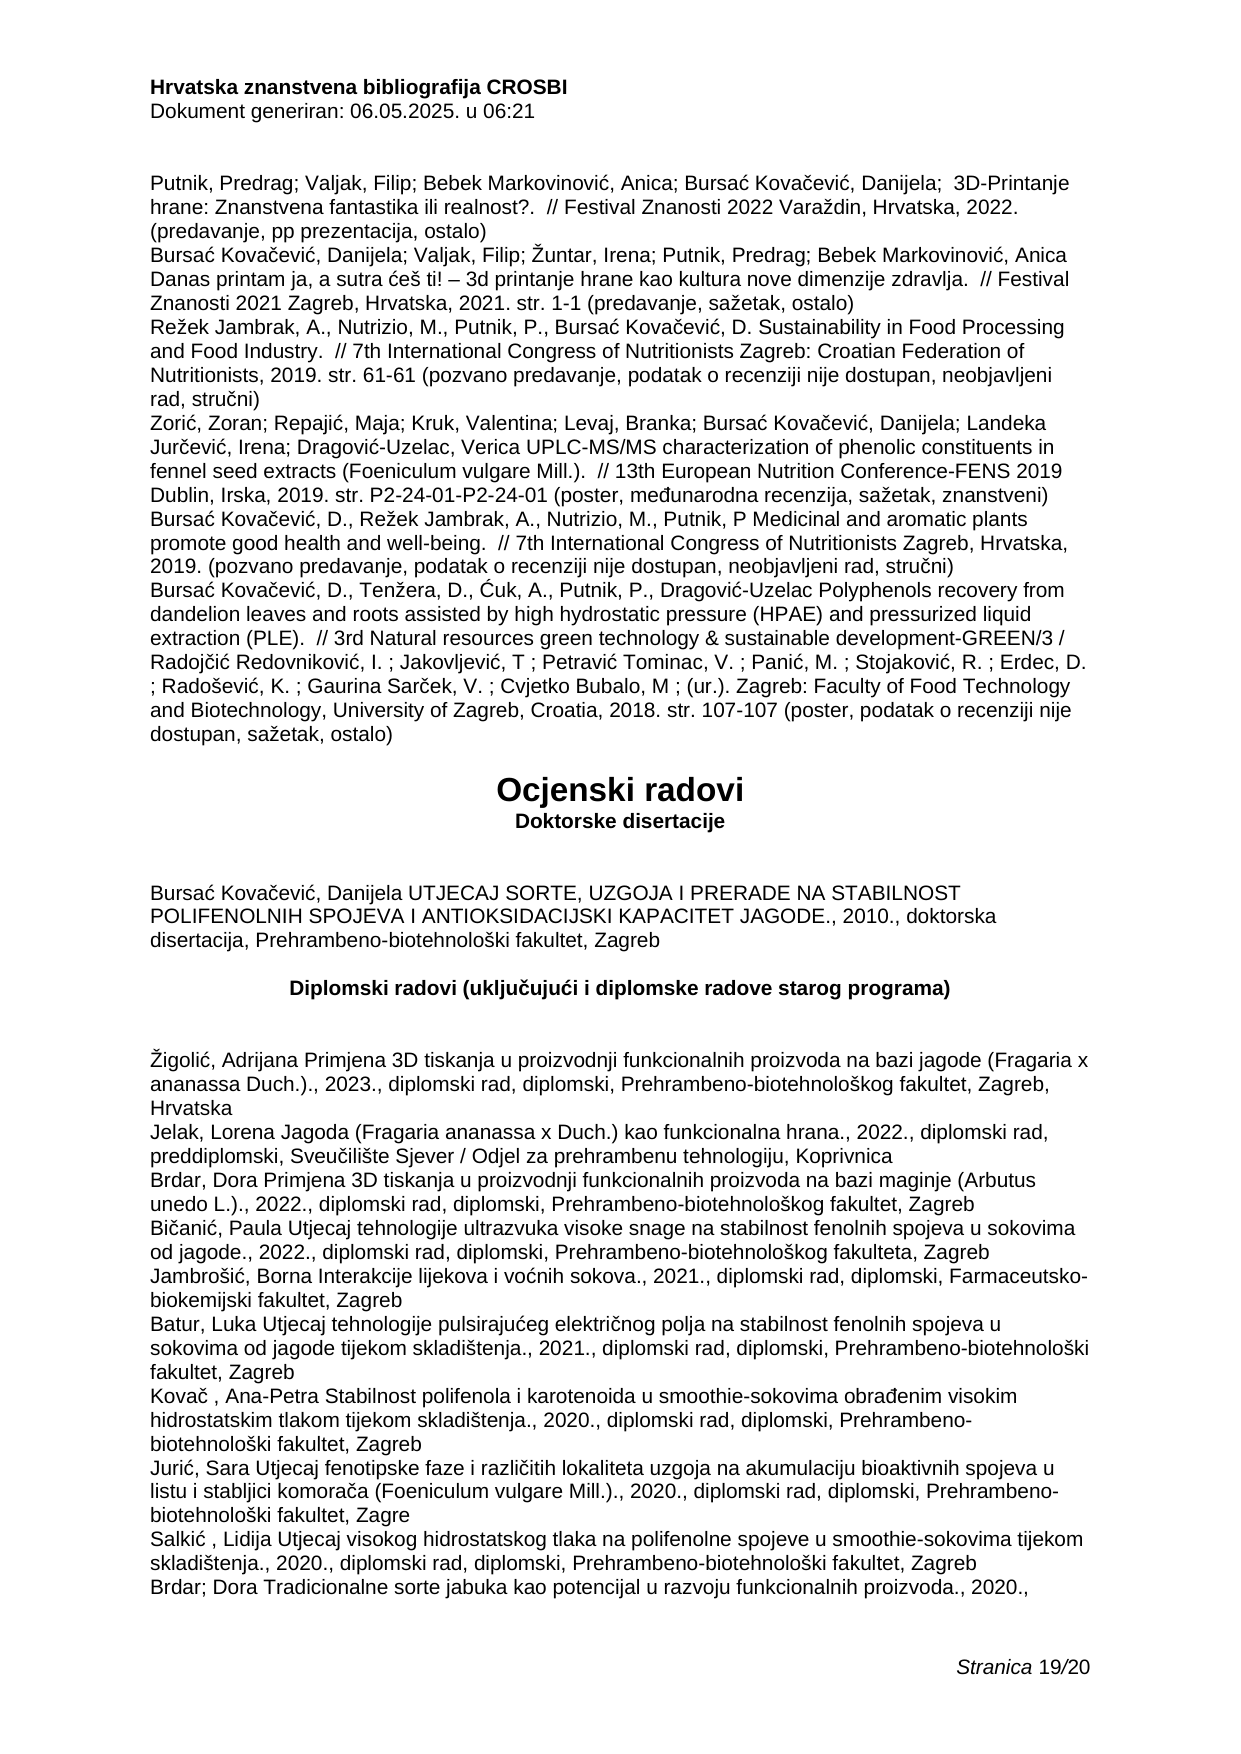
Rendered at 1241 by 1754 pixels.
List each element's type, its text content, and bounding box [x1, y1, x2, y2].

subtitle Diplomski radovi (uključujući i diplomske radove starog programa) [150, 976, 1090, 1000]
text Putnik, Predrag; Valjak, Filip; Bebek Markovinović, Anica; Bursać Kovačević, Danijela; [150, 171, 1090, 243]
text Zorić, Zoran; Repajić, Maja; Kruk, Valentina; Levaj, Branka; Bursać Kovačević, Danijela; Landeka Jurčević, Irena; Dragović-Uzelac, Verica [150, 411, 1090, 506]
text Bičanić, Paula [150, 1216, 1090, 1264]
text Batur, Luka [150, 1312, 1090, 1383]
text Bursać Kovačević, D., Tenžera, D., Ćuk, A., Putnik, P., Dragović-Uzelac [150, 578, 1090, 746]
text Kovač , Ana-Petra [150, 1383, 1090, 1455]
text Jurić, Sara [150, 1455, 1090, 1527]
text Bursać Kovačević, Danijela; Valjak, Filip; Žuntar, Irena; Putnik, Predrag; Bebek Markovinović, Anica [150, 243, 1090, 315]
text Brdar; Dora [150, 1575, 1090, 1599]
text Jambrošić, Borna [150, 1264, 1090, 1312]
text Bursać Kovačević, Danijela [150, 880, 1090, 952]
text Žigolić, Adrijana [150, 1048, 1090, 1120]
subtitle Ocjenski radovi [150, 770, 1090, 808]
text Salkić , Lidija [150, 1527, 1090, 1575]
text Bursać Kovačević, D., Režek Jambrak, A., Nutrizio, M., Putnik, P [150, 506, 1090, 578]
text Brdar, Dora [150, 1168, 1090, 1216]
text Režek Jambrak, A., Nutrizio, M., Putnik, P., Bursać Kovačević, D. [150, 315, 1090, 411]
subtitle Doktorske disertacije [150, 808, 1090, 832]
text Jelak, Lorena [150, 1120, 1090, 1168]
